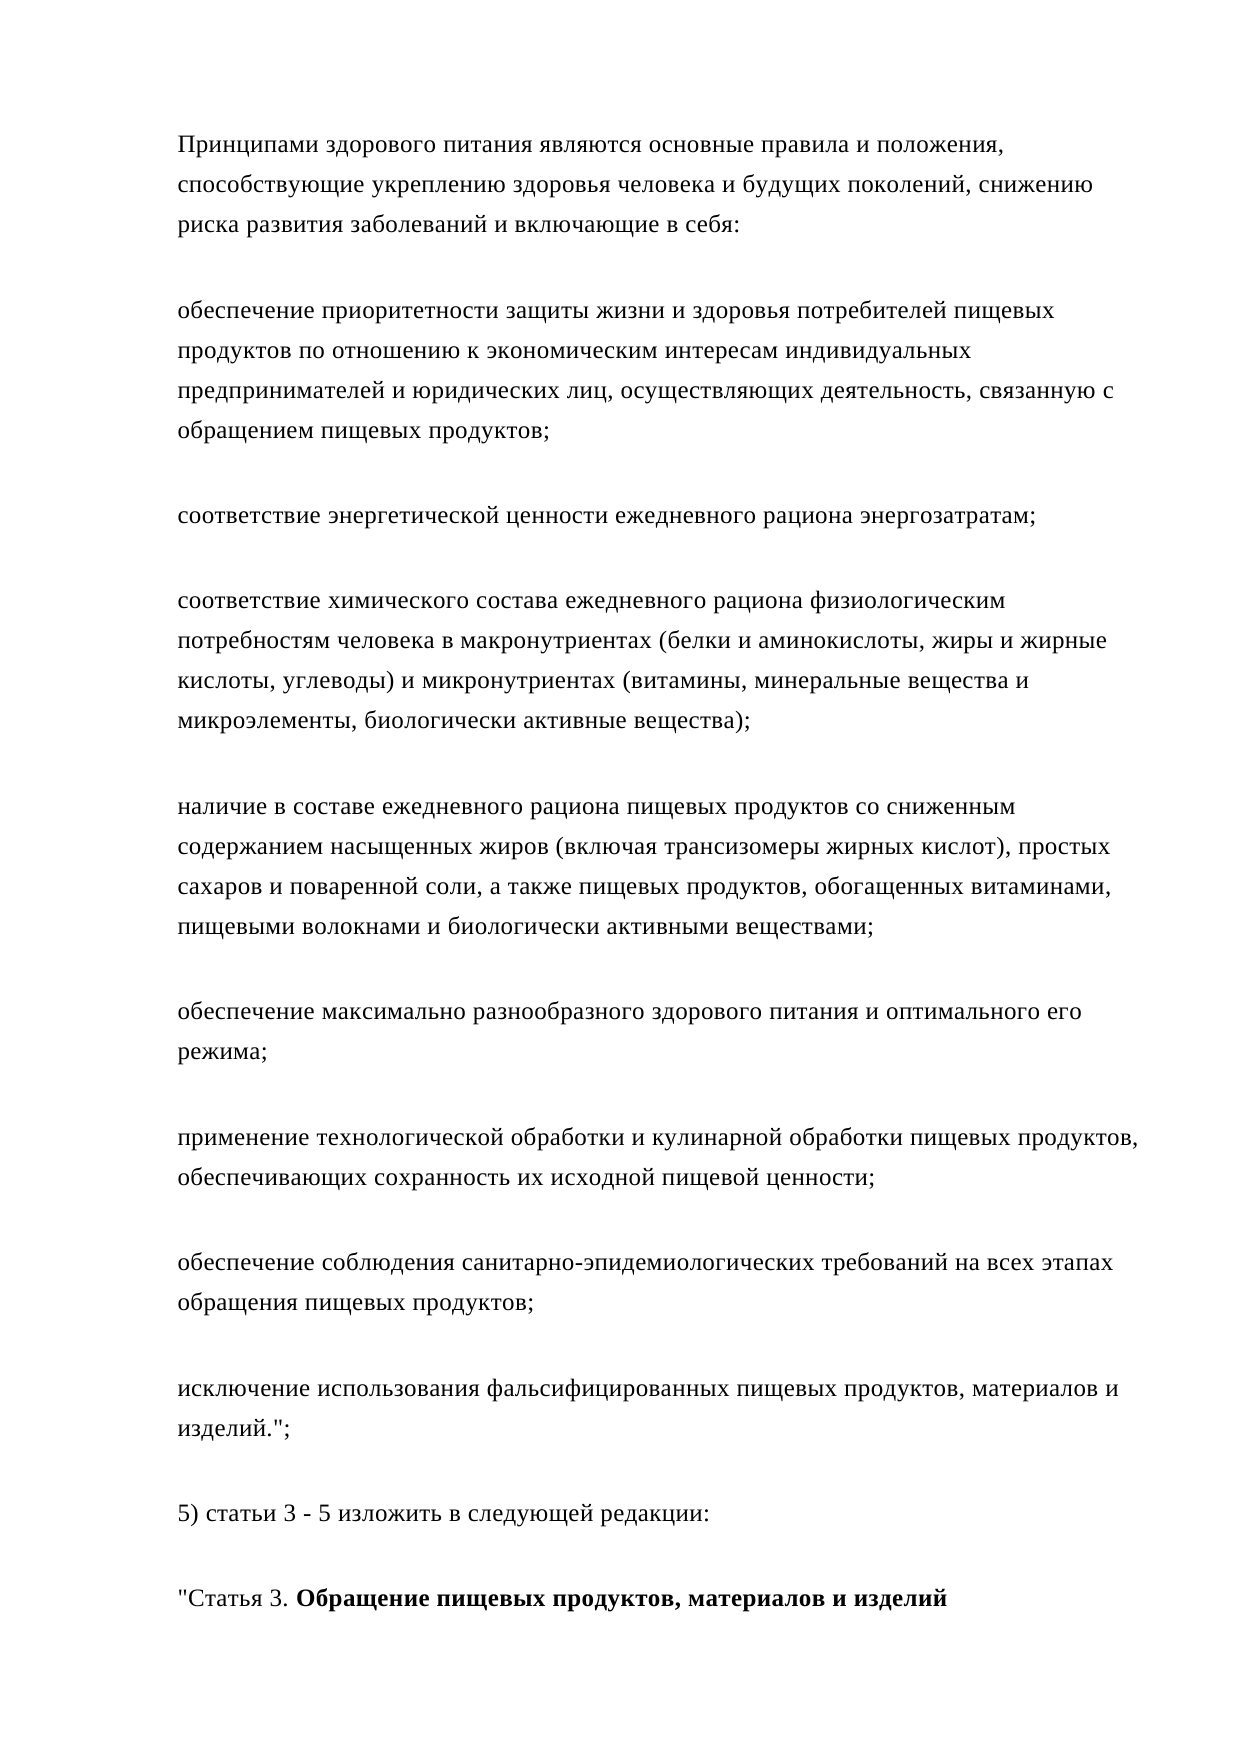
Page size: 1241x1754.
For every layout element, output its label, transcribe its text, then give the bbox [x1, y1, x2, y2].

text соответствие энергетической ценности ежедневного рациона энергозатратам; [177, 489, 1152, 529]
text обеспечение максимально разнообразного здорового питания и оптимального его режима; [177, 985, 1152, 1065]
text исключение использования фальсифицированных пищевых продуктов, материалов и изделий."; [177, 1361, 1152, 1441]
text "Статья 3. Обращение пищевых продуктов, материалов и изделий [177, 1572, 1152, 1612]
text соответствие химического состава ежедневного рациона физиологическим потребностям человека в макронутриентах (белки и аминокислоты, жиры и жирные кислоты, углеводы) и микронутриентах (витамины, минеральные вещества и микроэлементы, биологически активные вещества); [177, 574, 1152, 734]
text наличие в составе ежедневного рациона пищевых продуктов со сниженным содержанием насыщенных жиров (включая трансизомеры жирных кислот), простых сахаров и поваренной соли, а также пищевых продуктов, обогащенных витаминами, пищевыми волокнами и биологически активными веществами; [177, 780, 1152, 940]
text Принципами здорового питания являются основные правила и положения, способствующие укреплению здоровья человека и будущих поколений, снижению риска развития заболеваний и включающие в себя: [177, 118, 1152, 238]
text применение технологической обработки и кулинарной обработки пищевых продуктов, обеспечивающих сохранность их исходной пищевой ценности; [177, 1111, 1152, 1191]
text 5) статьи 3 - 5 изложить в следующей редакции: [177, 1487, 1152, 1527]
text обеспечение приоритетности защиты жизни и здоровья потребителей пищевых продуктов по отношению к экономическим интересам индивидуальных предпринимателей и юридических лиц, осуществляющих деятельность, связанную с обращением пищевых продуктов; [177, 283, 1152, 443]
text обеспечение соблюдения санитарно-эпидемиологических требований на всех этапах обращения пищевых продуктов; [177, 1236, 1152, 1316]
